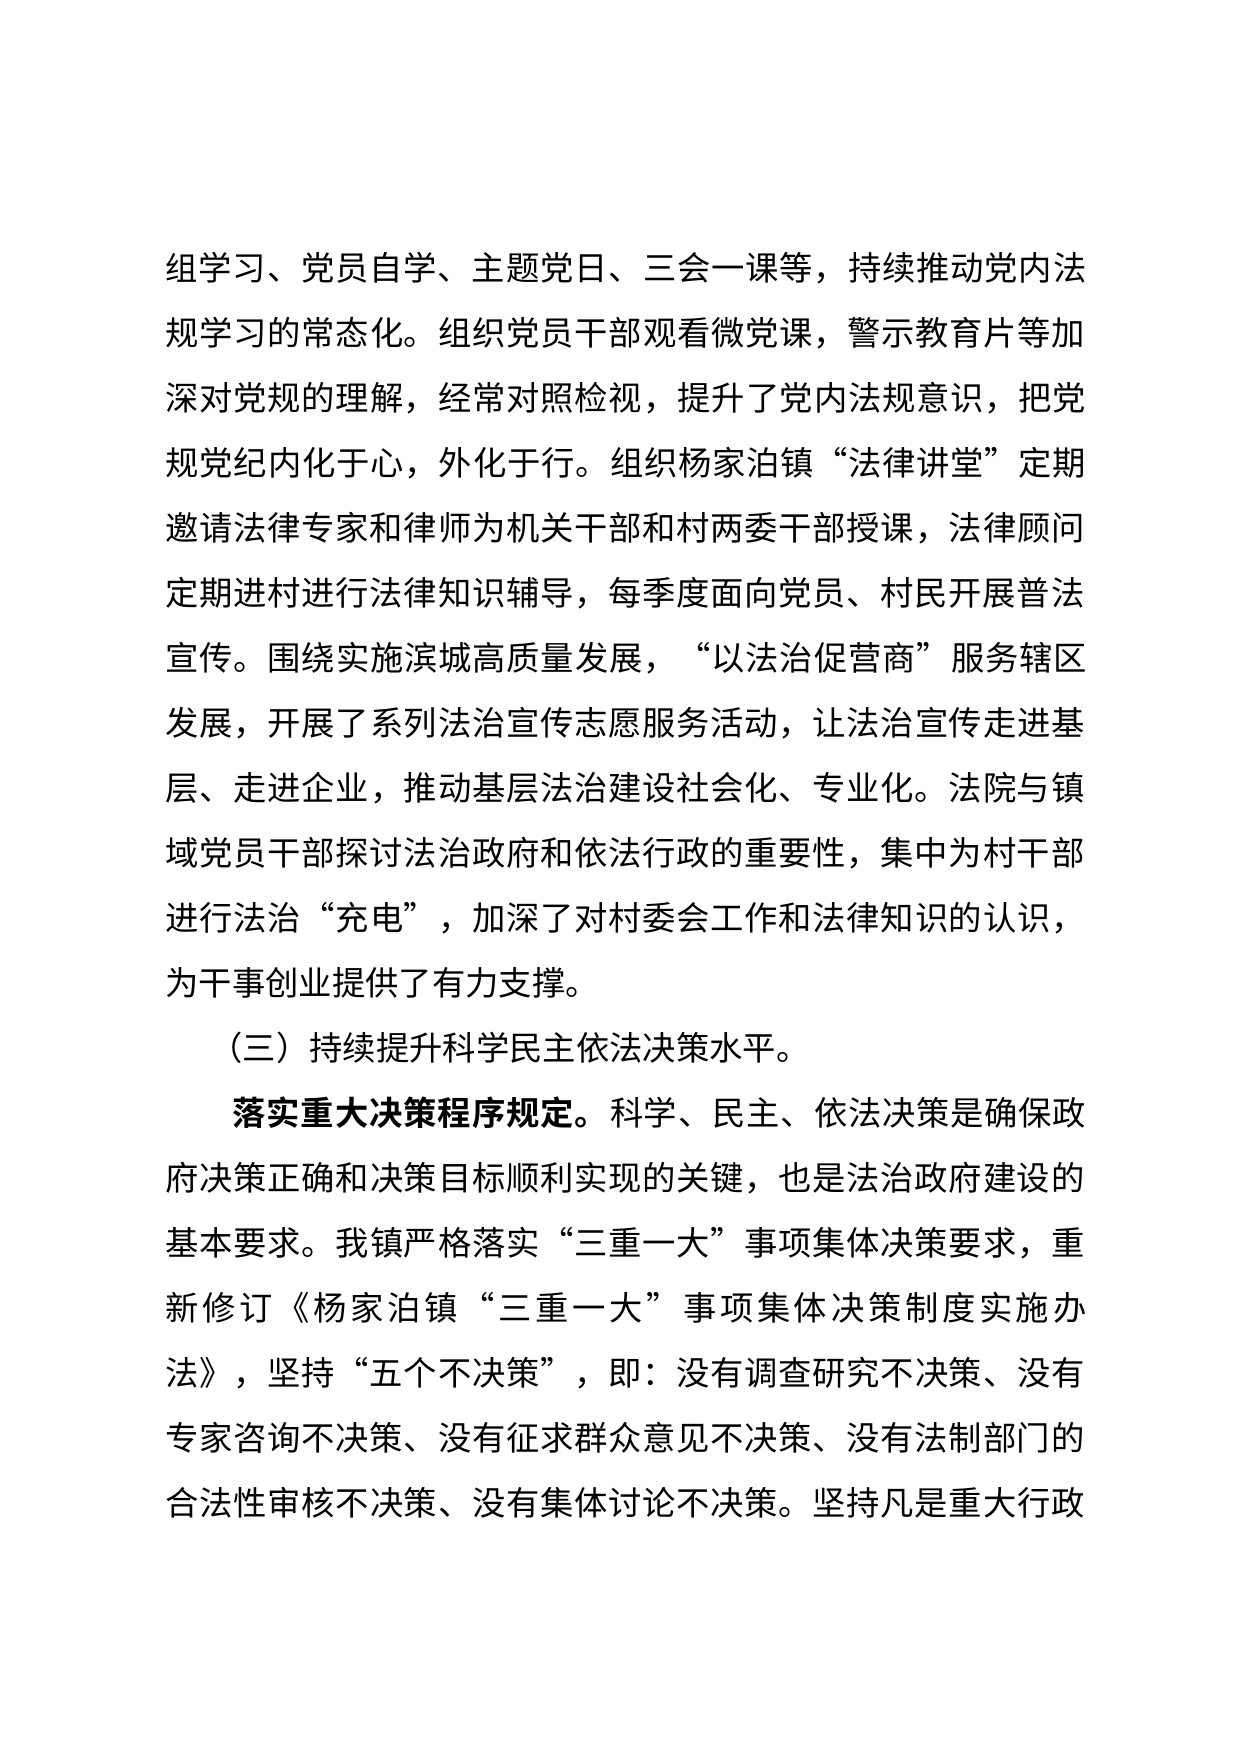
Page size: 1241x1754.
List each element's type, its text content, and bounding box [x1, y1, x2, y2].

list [165, 233, 1087, 1013]
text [165, 1078, 1087, 1533]
text （三）持续提升科学民主依法决策水平。 [209, 1013, 1087, 1078]
